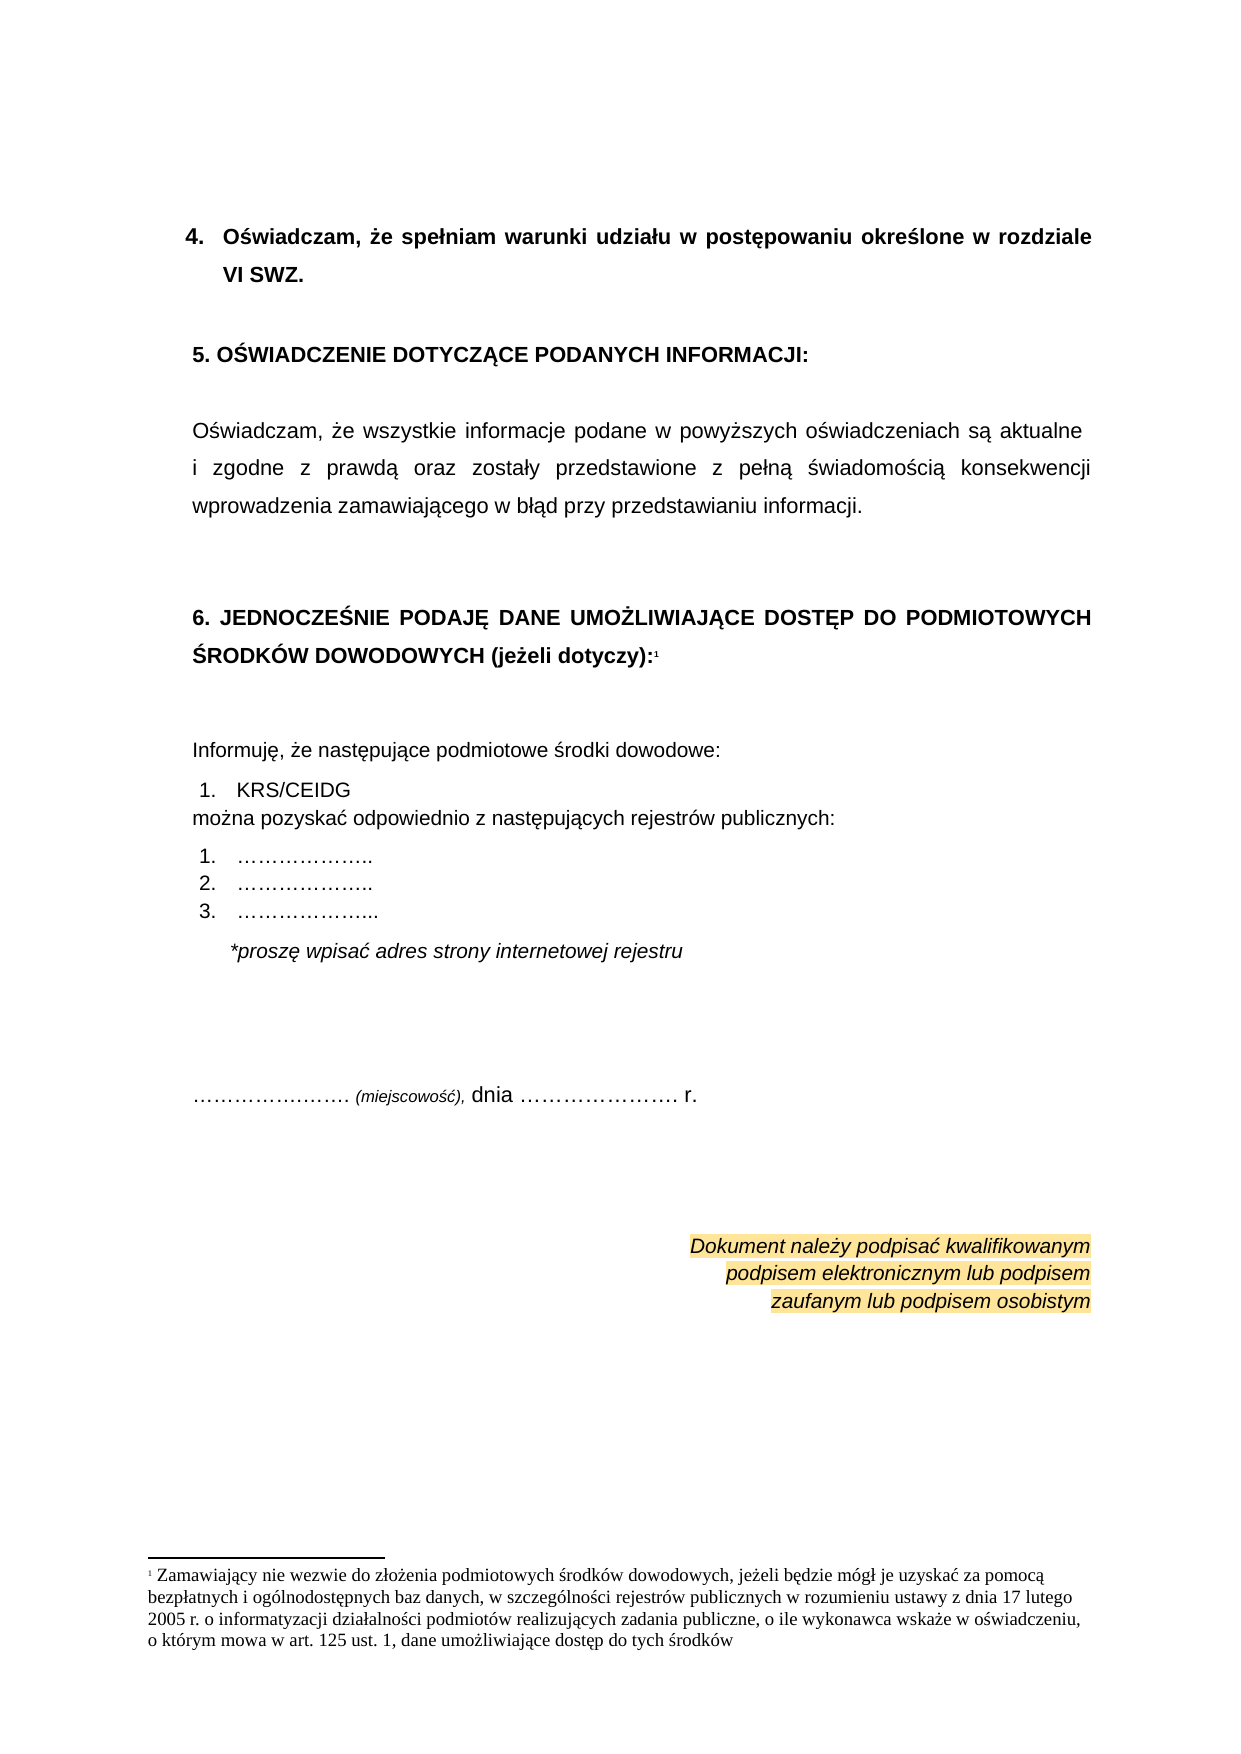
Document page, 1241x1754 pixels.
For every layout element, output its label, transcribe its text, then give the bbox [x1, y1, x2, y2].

text można pozyskać odpowiednio z następujących rejestrów publicznych: [192, 805, 1080, 829]
list *proszę wpisać adres strony internetowej rejestru [229, 939, 1092, 963]
text Informuję, że następujące podmiotowe środki dowodowe: [192, 738, 1080, 762]
text 6. JEDNOCZEŚNIE PODAJĘ DANE UMOŻLIWIAJĄCE DOSTĘP DO PODMIOTOWYCH ŚRODKÓW DOWODOWYCH (jeżeli dotyczy): [192, 605, 1092, 668]
text …………….……. (miejscowość), dnia …………………. r. [192, 1082, 1092, 1108]
list KRS/CEIDG [199, 778, 1080, 802]
text Oświadczam, że wszystkie informacje podane w powyższych oświadczeniach są aktualne i zgodne z prawdą oraz zostały przedstawione z pełną świadomością konsekwencji wprowadzenia zamawiającego w błąd przy przedstawianiu informacji. [192, 417, 1092, 518]
text Dokument należy podpisać kwalifikowanym podpisem elektronicznym lub podpisem zaufanym lub podpisem osobistym [679, 1234, 1092, 1313]
list ………………... [199, 899, 1080, 923]
text 5. OŚWIADCZENIE DOTYCZĄCE PODANYCH INFORMACJI: [192, 342, 1092, 367]
list ……………….. [199, 871, 1080, 895]
list ……………….. [199, 844, 1080, 868]
list Oświadczam, że spełniam warunki udziału w postępowaniu określone w rozdziale VI SWZ. [185, 223, 1092, 287]
